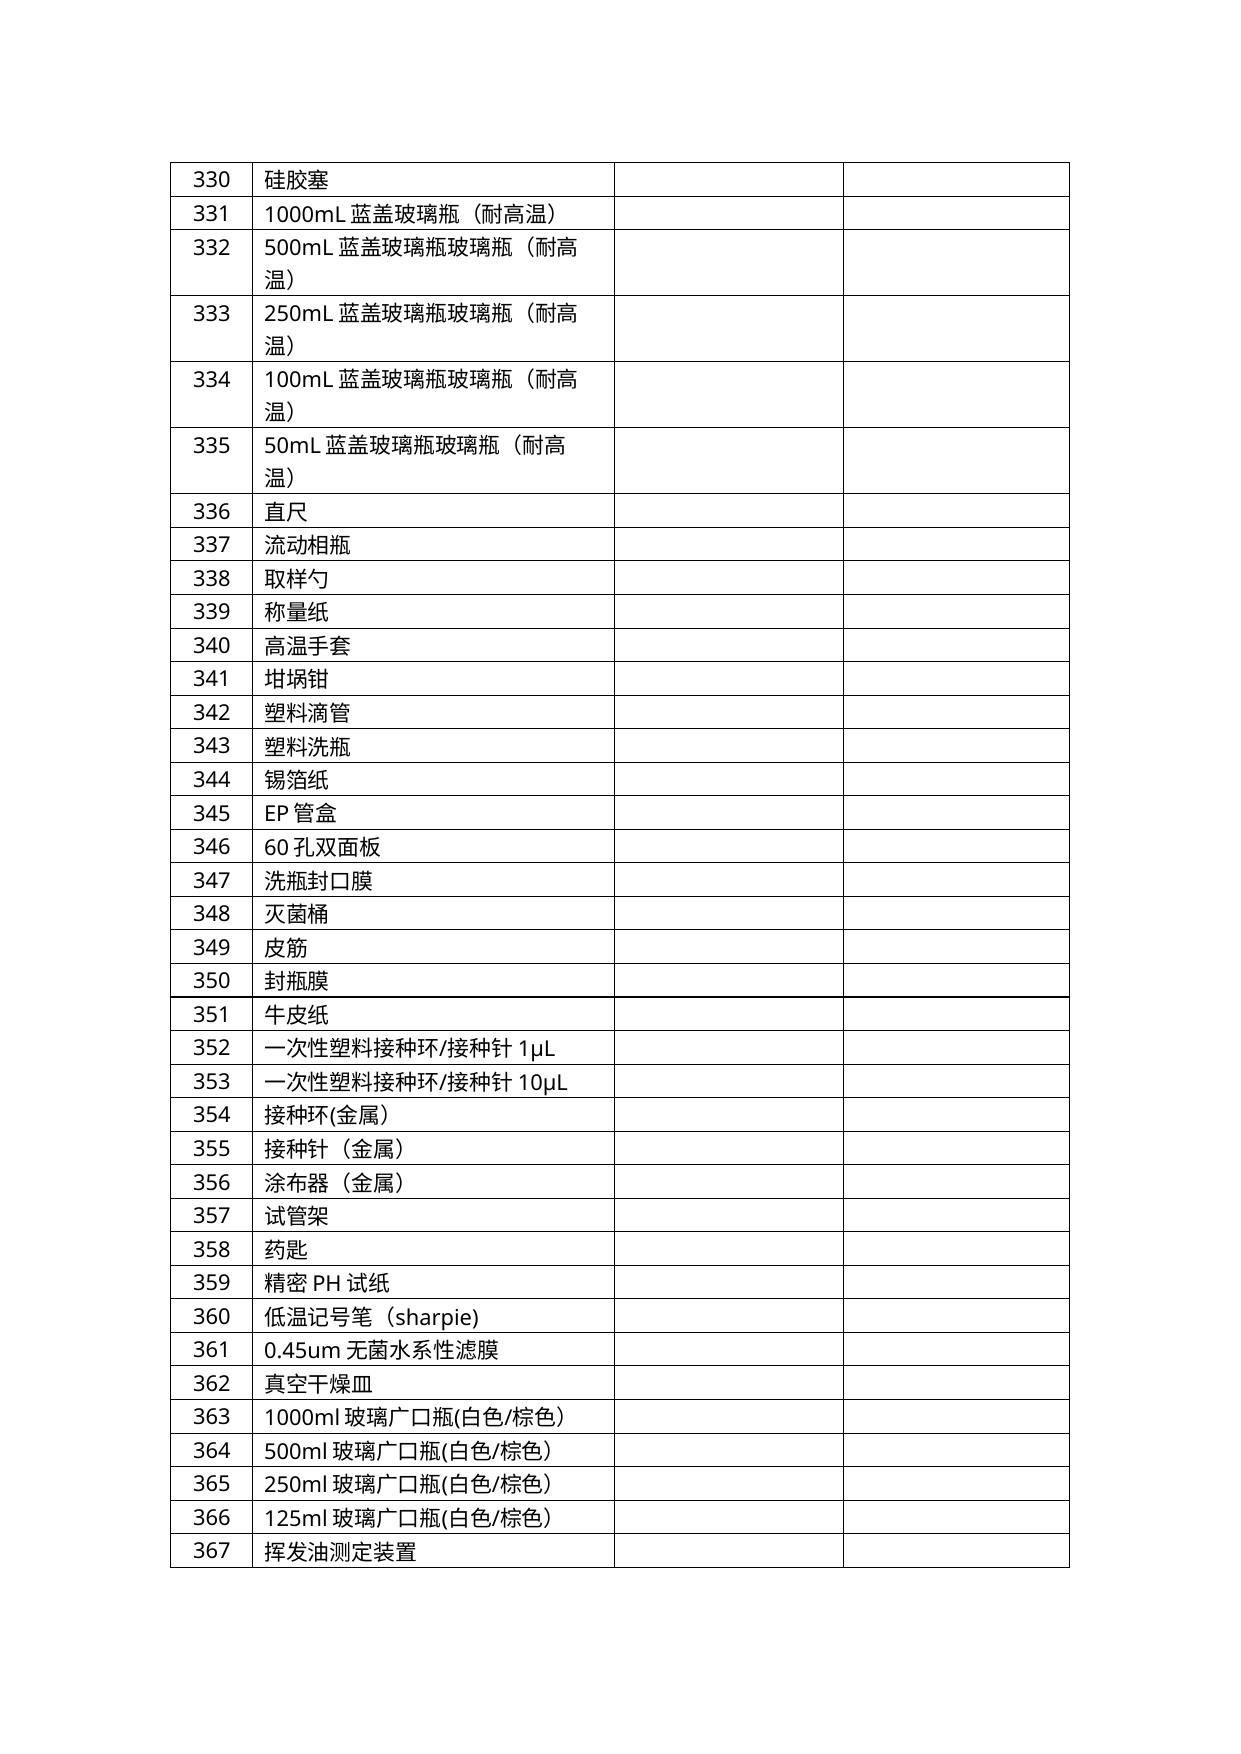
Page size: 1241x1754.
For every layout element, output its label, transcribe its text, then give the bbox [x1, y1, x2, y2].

table_cell [615, 964, 843, 996]
table_cell [844, 1098, 1069, 1131]
table_cell [615, 662, 843, 694]
table_cell [615, 1366, 843, 1399]
table_cell [615, 897, 843, 929]
table_cell 359 [171, 1266, 252, 1298]
table_cell [844, 296, 1069, 361]
table_cell [615, 428, 843, 493]
table_cell 333 [171, 296, 252, 361]
table_cell [844, 964, 1069, 996]
table_cell 352 [171, 1031, 252, 1063]
table_cell 500mL蓝盖玻璃瓶玻璃瓶（耐高温） [253, 230, 614, 295]
table_cell [615, 1467, 843, 1499]
table_cell [844, 763, 1069, 795]
table_cell 337 [171, 528, 252, 560]
table_cell [844, 729, 1069, 762]
table_cell 精密PH试纸 [253, 1266, 614, 1298]
table_cell [844, 796, 1069, 829]
table_cell [844, 863, 1069, 896]
table_cell 331 [171, 197, 252, 229]
table_cell [844, 1031, 1069, 1063]
table_cell [615, 696, 843, 728]
table_cell [844, 1165, 1069, 1198]
table_cell [844, 428, 1069, 493]
table_cell [615, 494, 843, 527]
table_cell 330 [171, 163, 252, 196]
table_cell 锡箔纸 [253, 763, 614, 795]
table_cell [844, 1065, 1069, 1097]
table_cell [615, 1534, 843, 1567]
table_cell [844, 528, 1069, 560]
table_cell 直尺 [253, 494, 614, 527]
table_cell 332 [171, 230, 252, 295]
table_cell 250ml玻璃广口瓶(白色/棕色） [253, 1467, 614, 1499]
table_cell 试管架 [253, 1199, 614, 1231]
table_cell [844, 830, 1069, 862]
table_cell [615, 163, 843, 196]
table_cell [615, 629, 843, 661]
table_cell [615, 1031, 843, 1063]
table_cell [615, 763, 843, 795]
table_cell 1000mL蓝盖玻璃瓶（耐高温） [253, 197, 614, 229]
table_cell 363 [171, 1400, 252, 1432]
table_cell [844, 561, 1069, 594]
table_cell 353 [171, 1065, 252, 1097]
table_cell 349 [171, 930, 252, 963]
table_cell [615, 1065, 843, 1097]
table_cell [844, 1434, 1069, 1466]
table_cell [615, 998, 843, 1030]
table_cell [615, 930, 843, 963]
table_cell [615, 528, 843, 560]
table_cell 355 [171, 1132, 252, 1164]
table_cell 344 [171, 763, 252, 795]
table_cell [615, 296, 843, 361]
table_cell [844, 629, 1069, 661]
table_cell [844, 494, 1069, 527]
table_cell [844, 1333, 1069, 1365]
table_cell EP管盒 [253, 796, 614, 829]
table_cell 流动相瓶 [253, 528, 614, 560]
table_cell 坩埚钳 [253, 662, 614, 694]
table_cell 354 [171, 1098, 252, 1131]
table_cell 洗瓶封口膜 [253, 863, 614, 896]
table_cell 涂布器（金属） [253, 1165, 614, 1198]
table_cell 牛皮纸 [253, 998, 614, 1030]
table_cell [844, 1232, 1069, 1265]
table_cell 361 [171, 1333, 252, 1365]
table_cell 366 [171, 1501, 252, 1533]
table_cell [844, 230, 1069, 295]
table_cell 挥发油测定装置 [253, 1534, 614, 1567]
table_cell 50mL蓝盖玻璃瓶玻璃瓶（耐高温） [253, 428, 614, 493]
table_cell [615, 1299, 843, 1332]
table_cell [615, 1232, 843, 1265]
table_cell 低温记号笔（sharpie) [253, 1299, 614, 1332]
table_cell 药匙 [253, 1232, 614, 1265]
table_cell [615, 1199, 843, 1231]
table_cell [615, 1400, 843, 1432]
table_cell 343 [171, 729, 252, 762]
table_cell [844, 595, 1069, 627]
table_cell [615, 1098, 843, 1131]
table_cell 351 [171, 998, 252, 1030]
table_cell [844, 930, 1069, 963]
table_cell [615, 729, 843, 762]
table_cell [615, 230, 843, 295]
table_cell 塑料滴管 [253, 696, 614, 728]
table_cell 60孔双面板 [253, 830, 614, 862]
table_cell [615, 1501, 843, 1533]
table_cell 称量纸 [253, 595, 614, 627]
table_cell 342 [171, 696, 252, 728]
table_cell [615, 362, 843, 427]
table_cell [844, 998, 1069, 1030]
table_cell [615, 1266, 843, 1298]
table_cell 365 [171, 1467, 252, 1499]
table_cell 338 [171, 561, 252, 594]
table_cell [615, 197, 843, 229]
table_cell 皮筋 [253, 930, 614, 963]
table_cell [844, 362, 1069, 427]
table_cell 362 [171, 1366, 252, 1399]
table_cell [844, 1400, 1069, 1432]
table_cell [615, 830, 843, 862]
table_cell [615, 863, 843, 896]
table_cell [615, 561, 843, 594]
table_cell [844, 1299, 1069, 1332]
table_cell [844, 1132, 1069, 1164]
table_cell 350 [171, 964, 252, 996]
table_cell 高温手套 [253, 629, 614, 661]
table_cell [844, 197, 1069, 229]
table_cell 340 [171, 629, 252, 661]
table_cell 357 [171, 1199, 252, 1231]
table_cell [615, 1333, 843, 1365]
table_cell 346 [171, 830, 252, 862]
table_cell 250mL蓝盖玻璃瓶玻璃瓶（耐高温） [253, 296, 614, 361]
table_cell [844, 1467, 1069, 1499]
table_cell 360 [171, 1299, 252, 1332]
table_cell [844, 1501, 1069, 1533]
table_cell [615, 595, 843, 627]
table_cell 364 [171, 1434, 252, 1466]
table_cell 345 [171, 796, 252, 829]
table_cell 336 [171, 494, 252, 527]
table_cell [844, 897, 1069, 929]
table_cell 358 [171, 1232, 252, 1265]
table_cell 真空干燥皿 [253, 1366, 614, 1399]
table_cell [844, 662, 1069, 694]
table_cell 取样勺 [253, 561, 614, 594]
table_cell 封瓶膜 [253, 964, 614, 996]
table_cell 塑料洗瓶 [253, 729, 614, 762]
table_cell 334 [171, 362, 252, 427]
table_cell 一次性塑料接种环/接种针 10μL [253, 1065, 614, 1097]
table_cell 335 [171, 428, 252, 493]
table_cell [615, 1434, 843, 1466]
table_cell 500ml玻璃广口瓶(白色/棕色） [253, 1434, 614, 1466]
table_cell 灭菌桶 [253, 897, 614, 929]
table_cell 341 [171, 662, 252, 694]
table_cell 125ml玻璃广口瓶(白色/棕色） [253, 1501, 614, 1533]
table_cell [844, 1266, 1069, 1298]
table_cell [844, 696, 1069, 728]
table_cell 367 [171, 1534, 252, 1567]
table_cell 一次性塑料接种环/接种针 1μL [253, 1031, 614, 1063]
table_cell 100mL蓝盖玻璃瓶玻璃瓶（耐高温） [253, 362, 614, 427]
table_cell [615, 1132, 843, 1164]
table_cell 接种环(金属） [253, 1098, 614, 1131]
table_cell 356 [171, 1165, 252, 1198]
table_cell 1000ml玻璃广口瓶(白色/棕色） [253, 1400, 614, 1432]
table_cell 硅胶塞 [253, 163, 614, 196]
table_cell [844, 1534, 1069, 1567]
table_cell [844, 1199, 1069, 1231]
table_cell 347 [171, 863, 252, 896]
table_cell 339 [171, 595, 252, 627]
table_cell [844, 1366, 1069, 1399]
table_cell [615, 796, 843, 829]
table_cell 接种针（金属） [253, 1132, 614, 1164]
table_cell 0.45um无菌水系性滤膜 [253, 1333, 614, 1365]
table_cell [615, 1165, 843, 1198]
table_cell 348 [171, 897, 252, 929]
table_cell [844, 163, 1069, 196]
